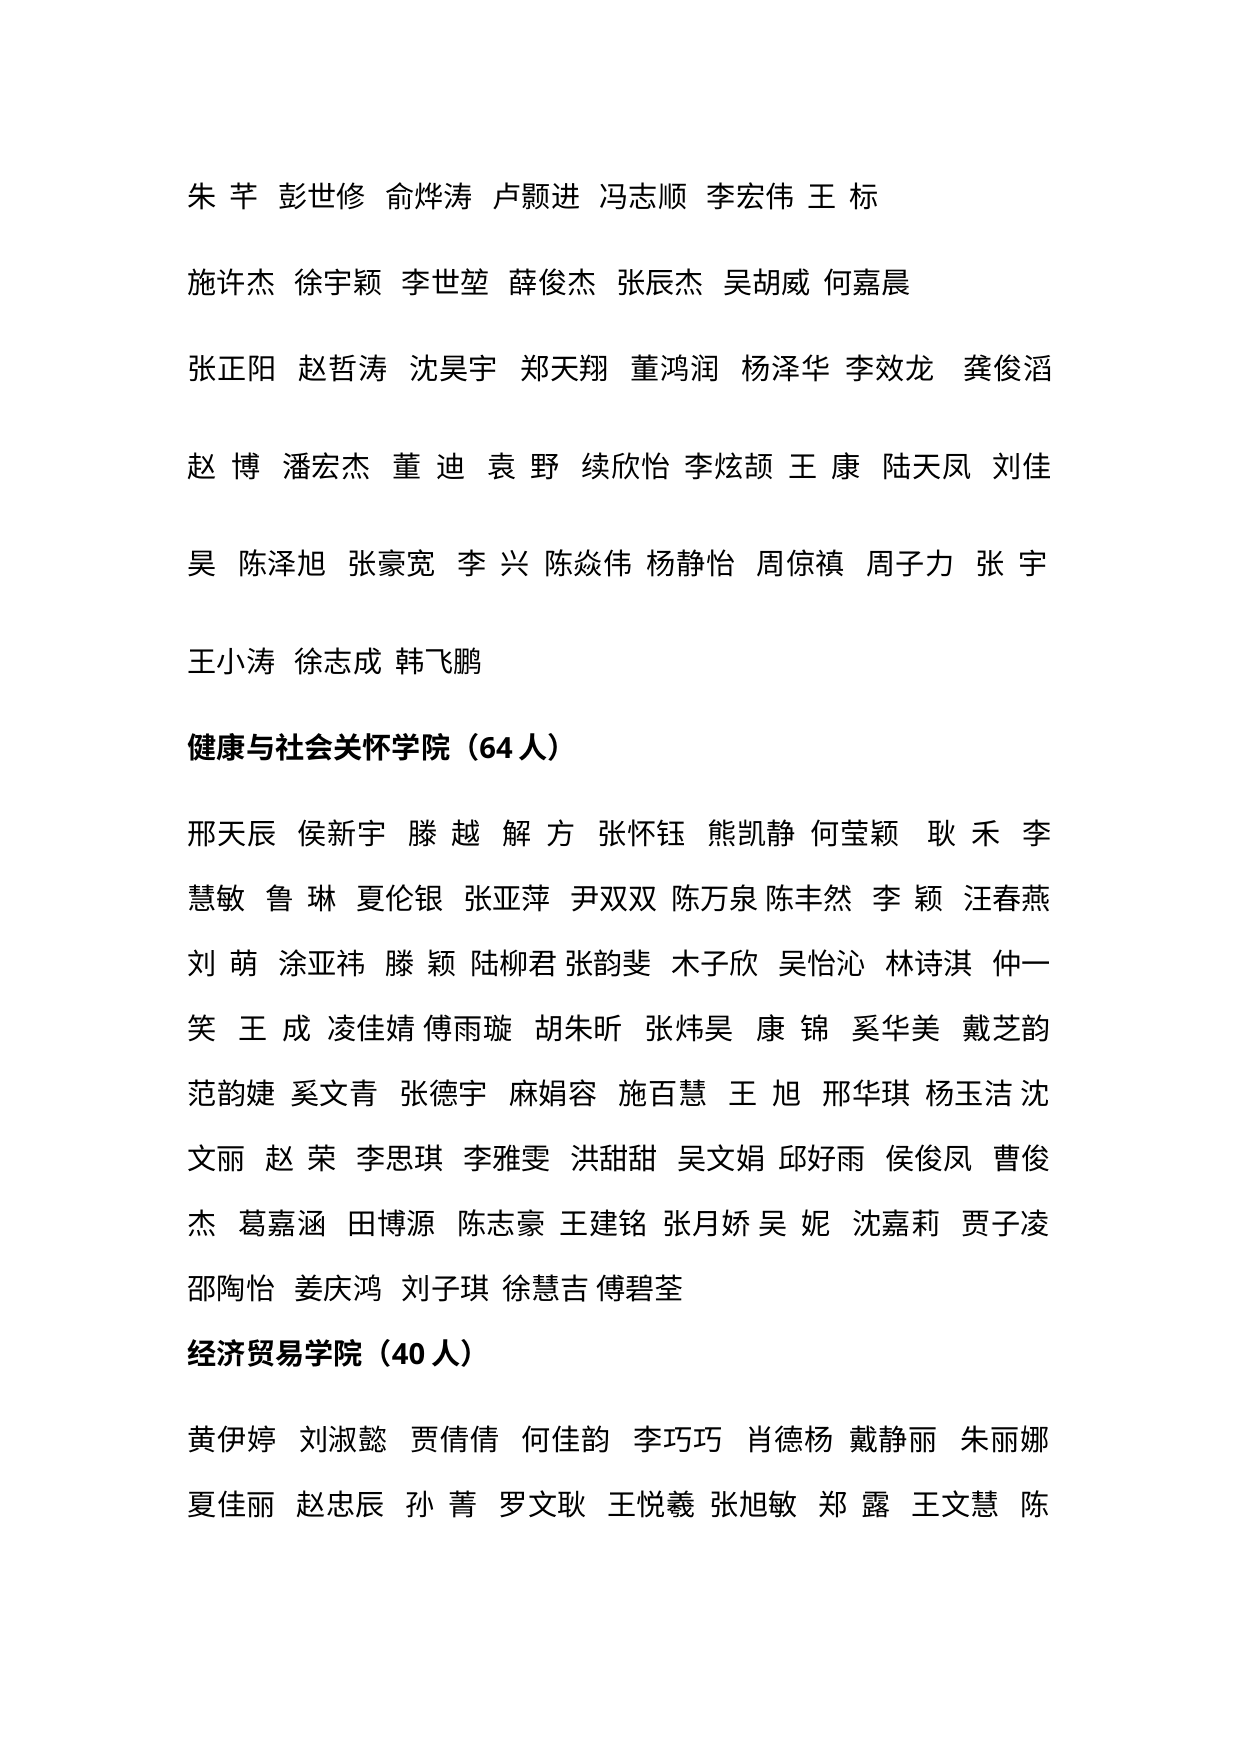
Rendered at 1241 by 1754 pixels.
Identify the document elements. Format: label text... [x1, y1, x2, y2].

text 邢天辰 侯新宇 滕 越 解 方 张怀钰 熊凯静 何莹颖 耿 禾 李慧敏 鲁 琳 夏伦银 张亚萍 尹双双 陈万泉 陈丰然 李 颖 汪春燕 刘 萌 涂亚祎 滕 颖 陆柳君 张韵斐 木子欣 吴怡沁 林诗淇 仲一笑 王 成 凌佳婧 傅雨璇 胡朱昕 张炜昊 康 锦 奚华美 戴芝韵 范韵婕 奚文青 张德宇 麻娟容 施百慧 王 旭 邢华琪 杨玉洁 沈文丽 赵 荣 李思琪 李雅雯 洪甜甜 吴文娟 邱好雨 侯俊凤 曹俊杰 葛嘉涵 田博源 陈志豪 王建铭 张月娇 吴 妮 沈嘉莉 贾子凌 邵陶怡 姜庆鸿 刘子琪 徐慧吉 傅碧荃 [187, 799, 1053, 1319]
text 经济贸易学院（40人） [187, 1319, 1053, 1384]
text 朱 芊 彭世修 俞烨涛 卢颢进 冯志顺 李宏伟 王 标 [187, 162, 1053, 227]
text 张正阳 赵哲涛 沈昊宇 郑天翔 董鸿润 杨泽华 李效龙 龚俊滔 赵 博 潘宏杰 董 迪 袁 野 续欣怡 李炫颉 王 康 陆天凤 刘佳昊 陈泽旭 张豪宽 李 兴 陈焱伟 杨静怡 周倞禛 周子力 张 宇 王小涛 徐志成 韩飞鹏 [187, 334, 1053, 692]
text 施许杰 徐宇颖 李世堃 薛俊杰 张辰杰 吴胡威 何嘉晨 [187, 248, 1053, 313]
text 健康与社会关怀学院（64人） [187, 713, 1053, 778]
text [187, 1405, 1053, 1535]
